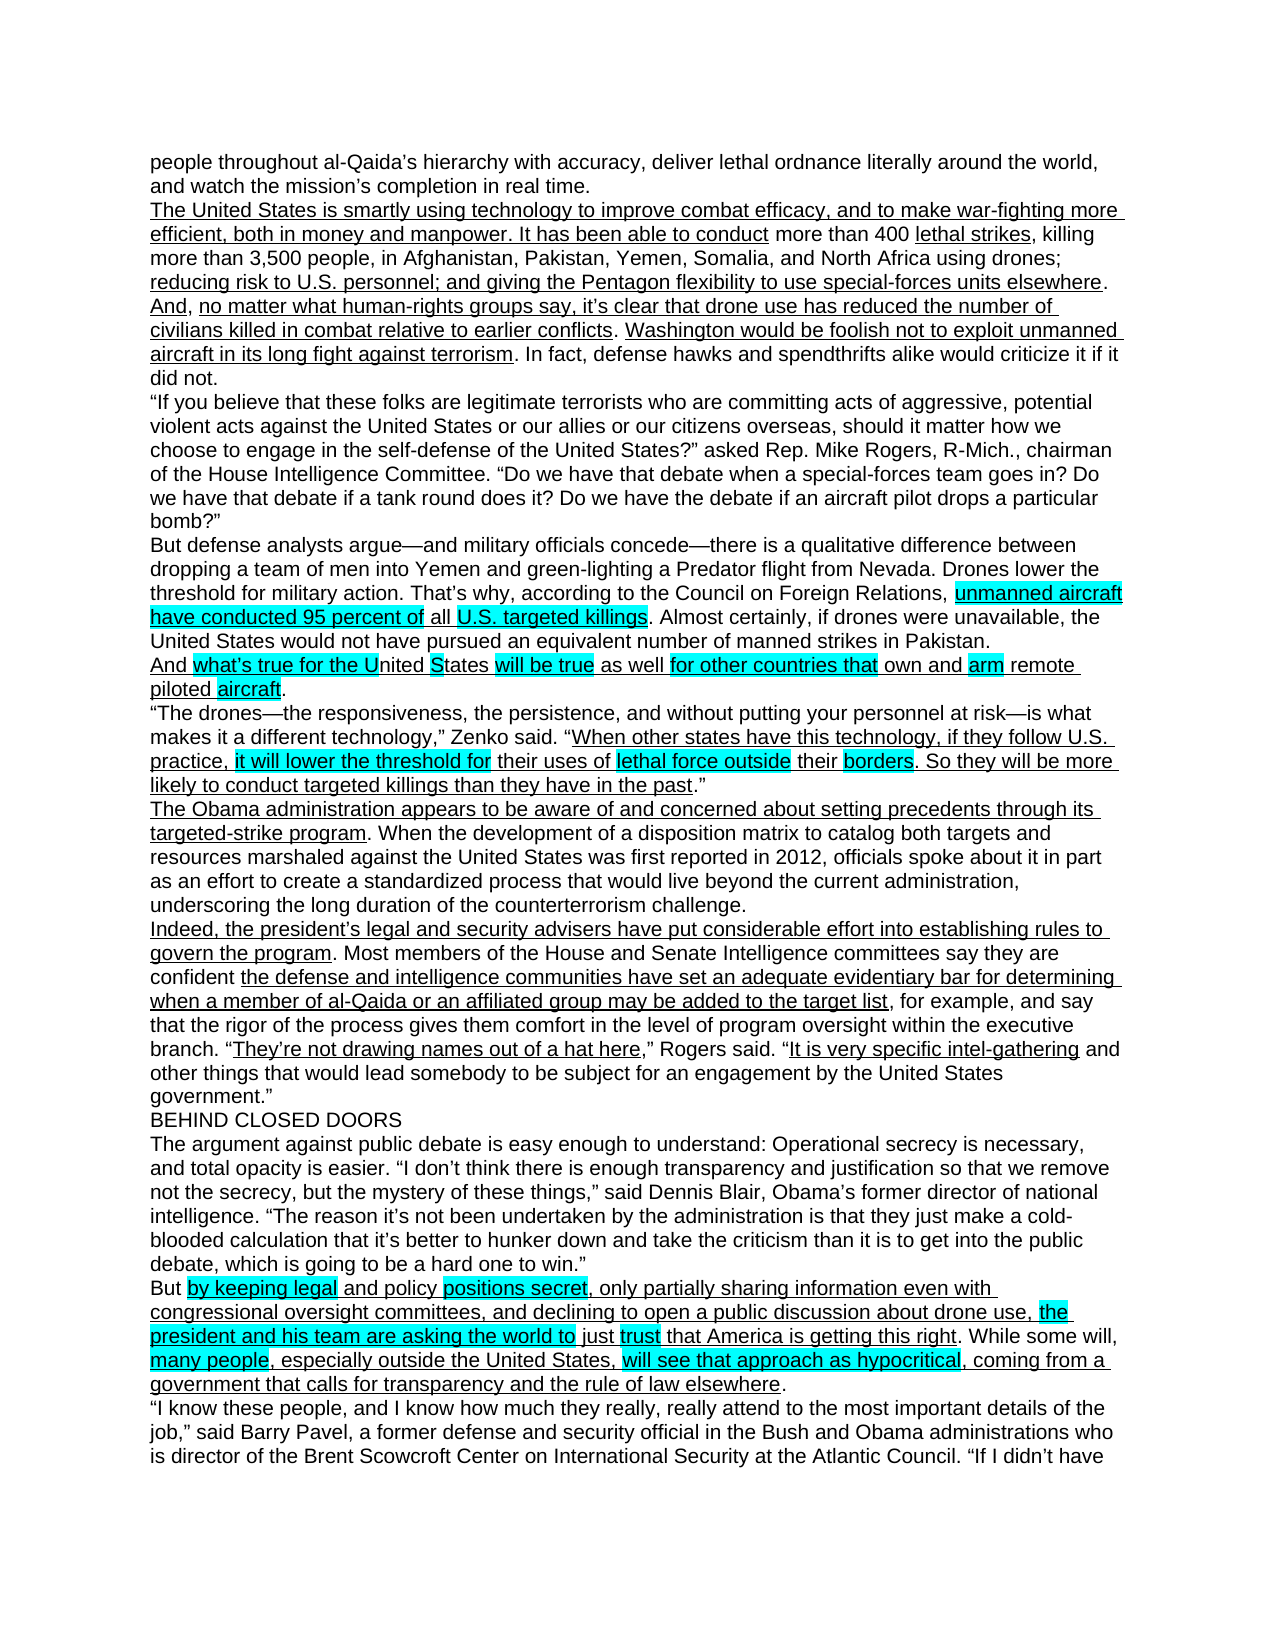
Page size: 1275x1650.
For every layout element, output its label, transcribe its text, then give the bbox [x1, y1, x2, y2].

text “The drones—the responsiveness, the persistence, and without putting your personnel at risk—is what makes it a different technology,” Zenko said. “When other states have this technology, if they follow U.S. practice, it will lower the threshold for their uses of lethal force outside their borders. So they will be more likely to conduct targeted killings than they have in the past.” [150, 701, 1125, 797]
text The Obama administration appears to be aware of and concerned about setting precedents through its targeted-strike program. When the development of a disposition matrix to catalog both targets and resources marshaled against the United States was first reported in 2012, officials spoke about it in part as an effort to create a standardized process that would live beyond the current administration, underscoring the long duration of the counterterrorism challenge. [150, 797, 1125, 917]
text BEHIND CLOSED DOORS [150, 1108, 1125, 1132]
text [150, 150, 1125, 198]
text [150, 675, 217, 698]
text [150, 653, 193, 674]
text But by keeping legal and policy positions secret, only partially sharing information even with congressional oversight committees, and declining to open a public discussion about drone use, the president and his team are asking the world to just trust that America is getting this right. While some will, many people, especially outside the United States, will see that approach as hypocritical, coming from a government that calls for transparency and the rule of law elsewhere. [150, 1276, 1125, 1396]
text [150, 1396, 1125, 1468]
text But defense analysts argue—and military officials concede—there is a qualitative difference between dropping a team of men into Yemen and green-lighting a Predator flight from Nevada. Drones lower the threshold for military action. That’s why, according to the Council on Foreign Relations, unmanned aircraft have conducted 95 percent of all U.S. targeted killings. Almost certainly, if drones were unavailable, the United States would not have pursued an equivalent number of manned strikes in Pakistan. [150, 533, 1125, 653]
text Indeed, the president’s legal and security advisers have put considerable effort into establishing rules to govern the program. Most members of the House and Senate Intelligence committees say they are confident the defense and intelligence communities have set an adequate evidentiary bar for determining when a member of al-Qaida or an affiliated group may be added to the target list, for example, and say that the rigor of the process gives them comfort in the level of program oversight within the executive branch. “They’re not drawing names out of a hat here,” Rogers said. “It is very specific intel-gathering and other things that would lead somebody to be subject for an engagement by the United States government.” [150, 917, 1125, 1108]
text “If you believe that these folks are legitimate terrorists who are committing acts of aggressive, potential violent acts against the United States or our allies or our citizens overseas, should it matter how we choose to engage in the self-defense of the United States?” asked Rep. Mike Rogers, R-Mich., chairman of the House Intelligence Committee. “Do we have that debate when a special-forces team goes in? Do we have that debate if a tank round does it? Do we have the debate if an aircraft pilot drops a particular bomb?” [150, 389, 1125, 533]
text The argument against public debate is easy enough to understand: Operational secrecy is necessary, and total opacity is easier. “I don’t think there is enough transparency and justification so that we remove not the secrecy, but the mystery of these things,” said Dennis Blair, Obama’s former director of national intelligence. “The reason it’s not been undertaken by the administration is that they just make a cold-blooded calculation that it’s better to hunker down and take the criticism than it is to get into the public debate, which is going to be a hard one to win.” [150, 1132, 1125, 1276]
text And what’s true for the United States will be true as well for other countries that own and arm remote piloted aircraft. [281, 653, 1125, 701]
text The United States is smartly using technology to improve combat efficacy, and to make war-fighting more efficient, both in money and manpower. It has been able to conduct more than 400 lethal strikes, killing more than 3,500 people, in Afghanistan, Pakistan, Yemen, Somalia, and North Africa using drones; reducing risk to U.S. personnel; and giving the Pentagon flexibility to use special-forces units elsewhere. And, no matter what human-rights groups say, it’s clear that drone use has reduced the number of civilians killed in combat relative to earlier conflicts. Washington would be foolish not to exploit unmanned aircraft in its long fight against terrorism. In fact, defense hawks and spendthrifts alike would criticize it if it did not. [150, 220, 1125, 389]
